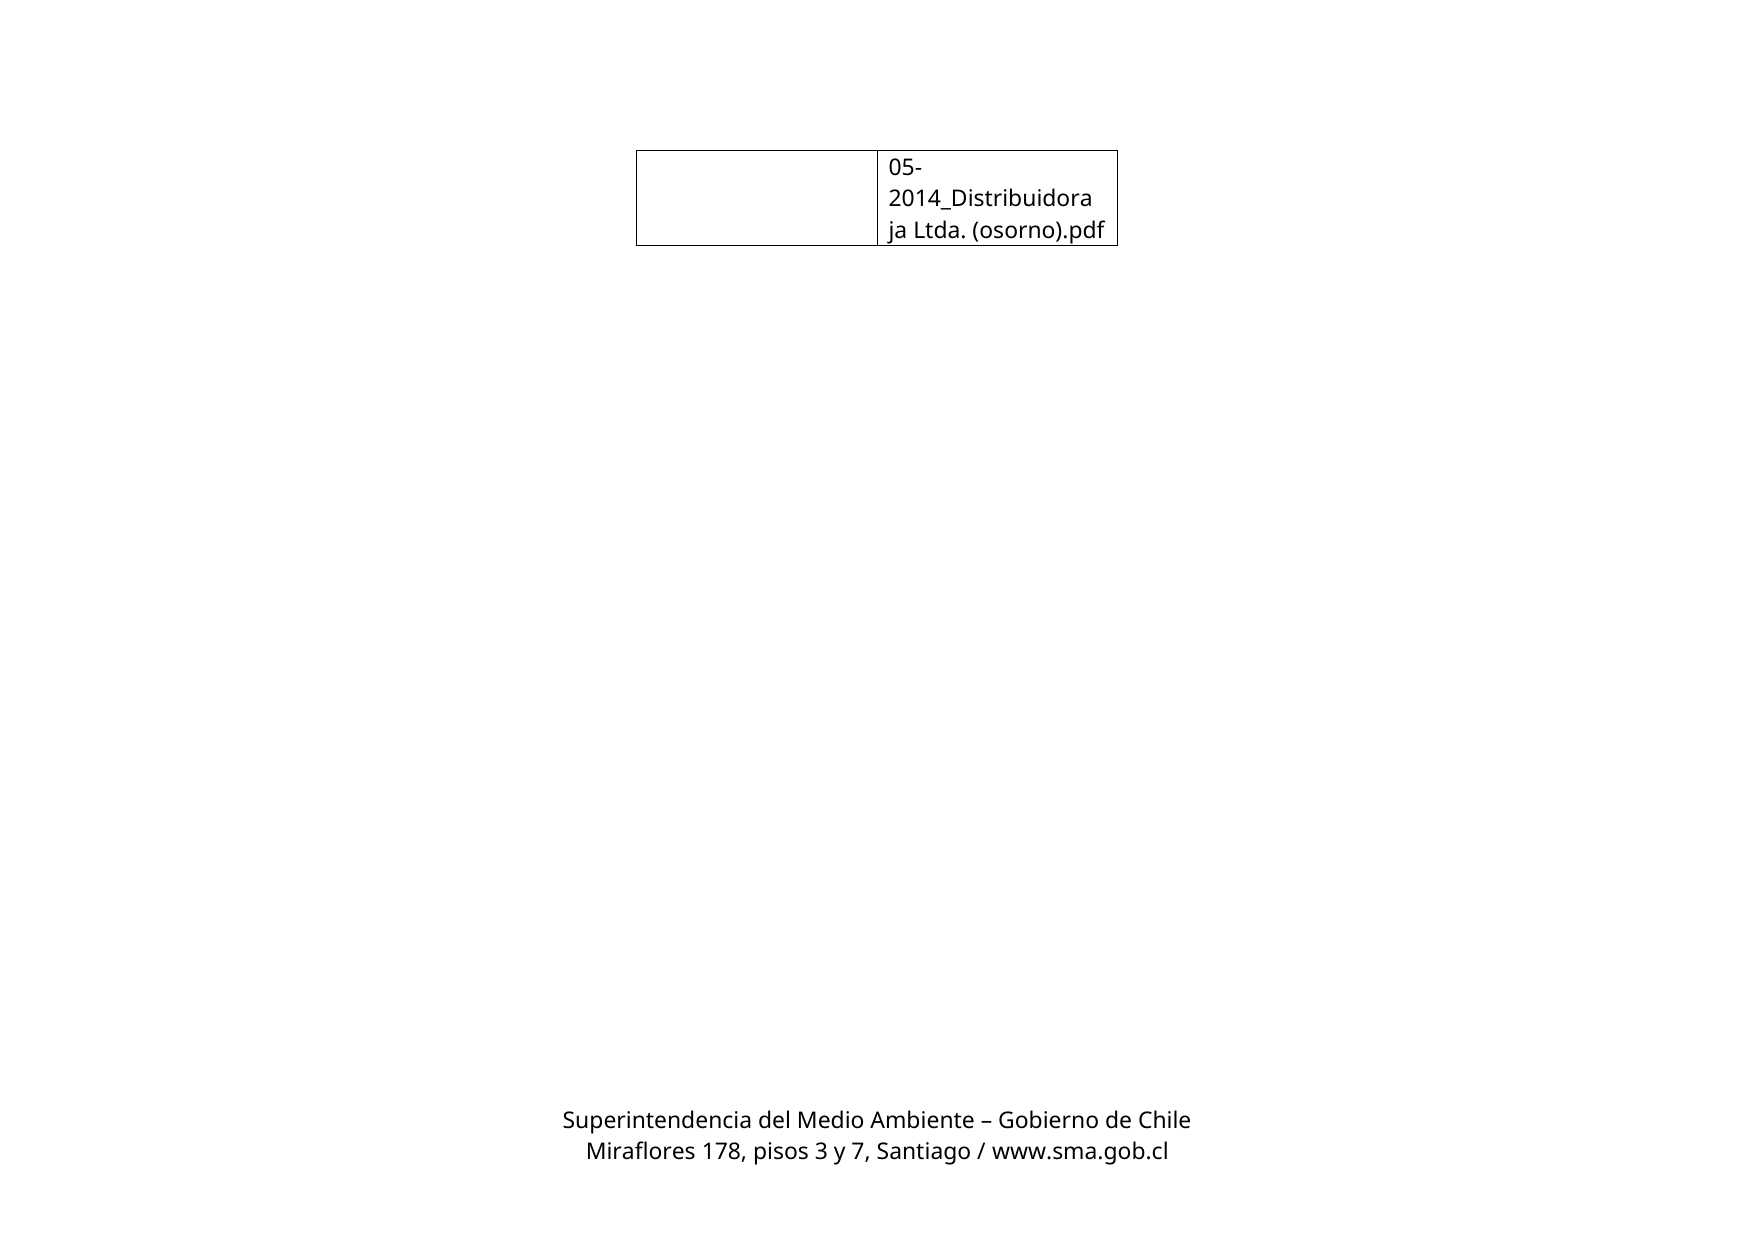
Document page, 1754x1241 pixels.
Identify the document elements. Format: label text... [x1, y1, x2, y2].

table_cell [878, 151, 1117, 245]
table_cell 2 [637, 151, 877, 245]
